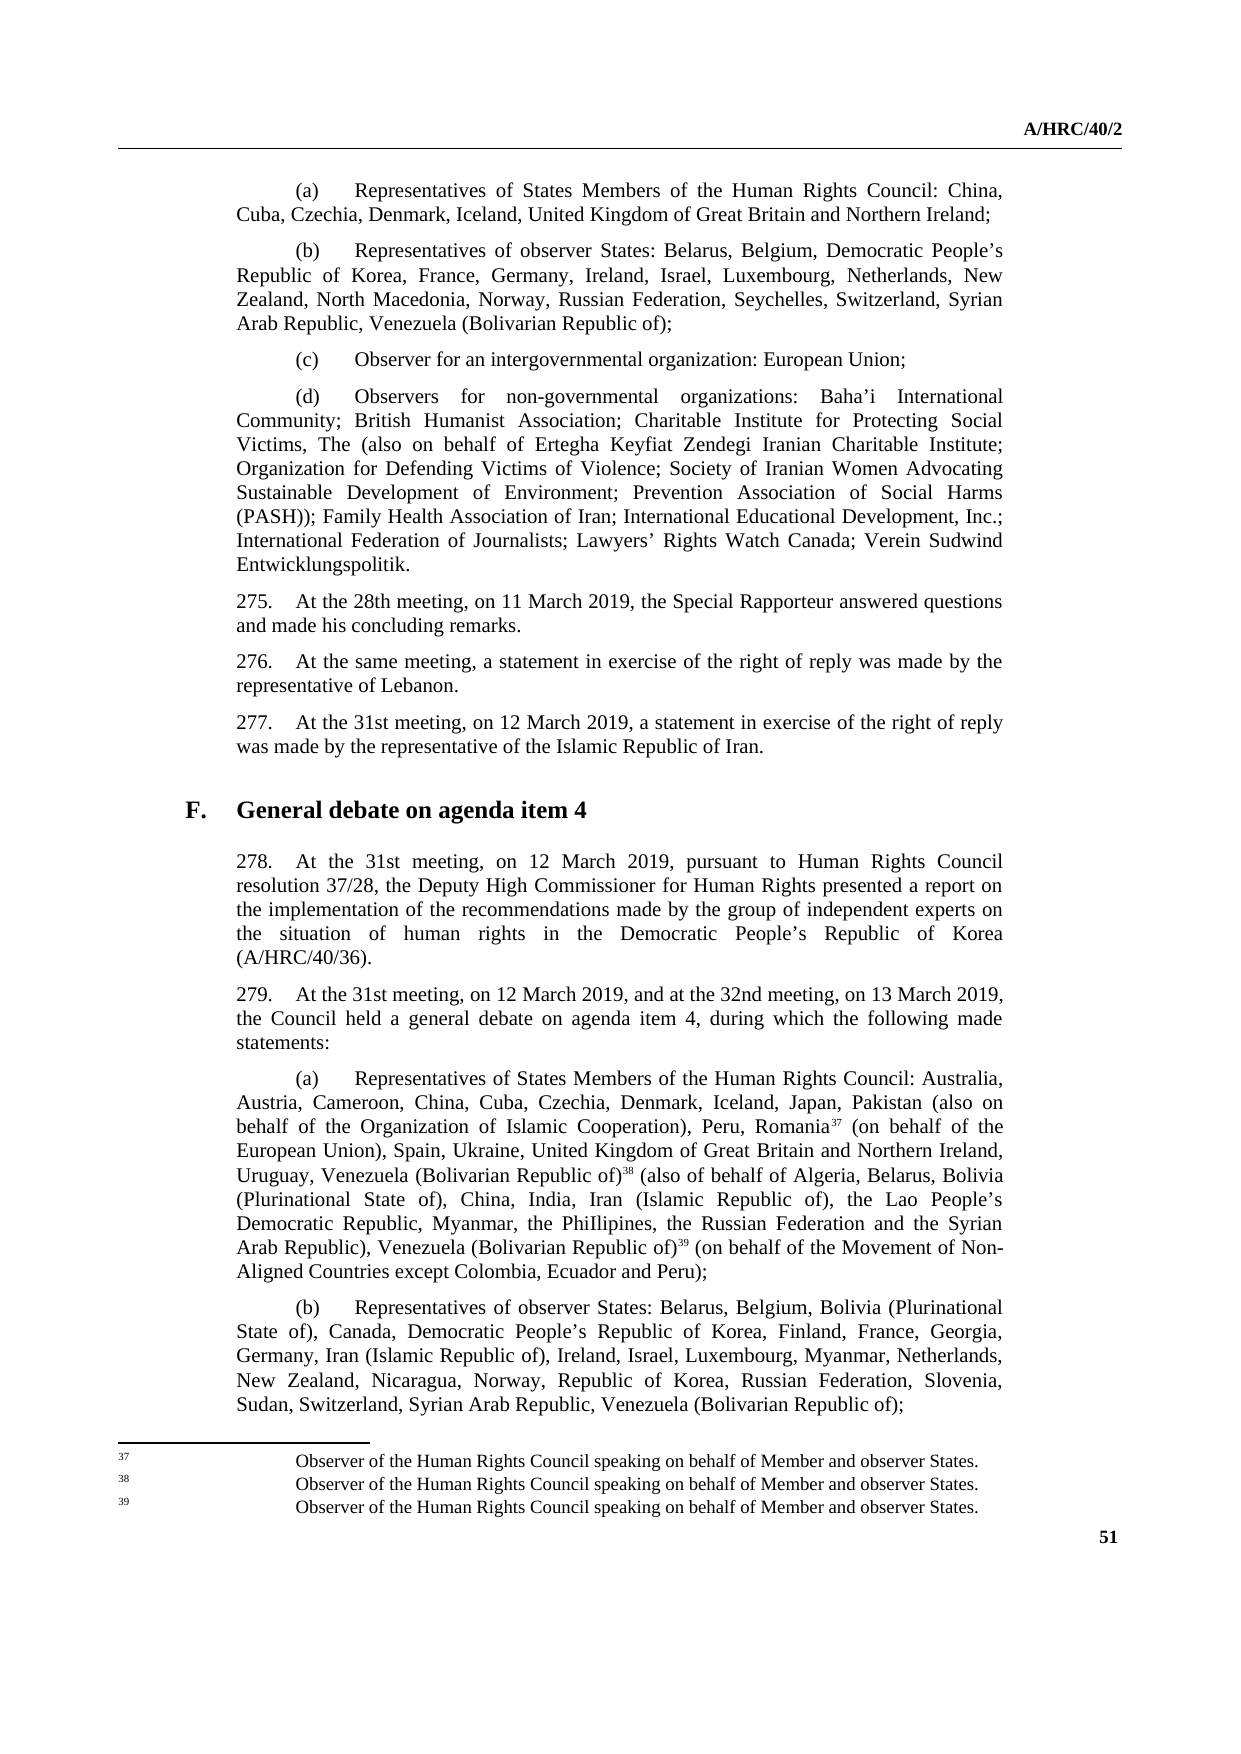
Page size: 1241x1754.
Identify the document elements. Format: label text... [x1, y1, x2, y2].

text (c) Observer for an intergovernmental organization: European Union; [236, 347, 1004, 371]
text 278. At the 31st meeting, on 12 March 2019, pursuant to Human Rights Council resolution 37/28, the Deputy High Commissioner for Human Rights presented a report on the implementation of the recommendations made by the group of independent experts on the situation of human rights in the Democratic People’s Republic of Korea (A/HRC/40/36). [236, 849, 1004, 969]
text F. General debate on agenda item 4 [118, 796, 1004, 824]
text (a) Representatives of States Members of the Human Rights Council: Australia, Austria, Cameroon, China, Cuba, Czechia, Denmark, Iceland, Japan, Pakistan (also on behalf of the Organization of Islamic Cooperation), Peru, Romania (on behalf of the European Union), Spain, Ukraine, United Kingdom of Great Britain and Northern Ireland, Uruguay, Venezuela (Bolivarian Republic of) (also of behalf of Algeria, Belarus, Bolivia (Plurinational State of), China, India, Iran (Islamic Republic of), the Lao People’s Democratic Republic, Myanmar, the PhiIlipines, the Russian Federation and the Syrian Arab Republic), Venezuela (Bolivarian Republic of) (on behalf of the Movement of Non-Aligned Countries except Colombia, Ecuador and Peru); [236, 1066, 1004, 1283]
text (d) Observers for non-governmental organizations: Baha’i International Community; British Humanist Association; Charitable Institute for Protecting Social Victims, The (also on behalf of Ertegha Keyfiat Zendegi Iranian Charitable Institute; Organization for Defending Victims of Violence; Society of Iranian Women Advocating Sustainable Development of Environment; Prevention Association of Social Harms (PASH)); Family Health Association of Iran; International Educational Development, Inc.; International Federation of Journalists; Lawyers’ Rights Watch Canada; Verein Sudwind Entwicklungspolitik. [236, 384, 1004, 576]
text (b) Representatives of observer States: Belarus, Belgium, Bolivia (Plurinational State of), Canada, Democratic People’s Republic of Korea, Finland, France, Georgia, Germany, Iran (Islamic Republic of), Ireland, Israel, Luxembourg, Myanmar, Netherlands, New Zealand, Nicaragua, Norway, Republic of Korea, Russian Federation, Slovenia, Sudan, Switzerland, Syrian Arab Republic, Venezuela (Bolivarian Republic of); [236, 1295, 1004, 1416]
text 277. At the 31st meeting, on 12 March 2019, a statement in exercise of the right of reply was made by the representative of the Islamic Republic of Iran. [236, 710, 1004, 758]
text (b) Representatives of observer States: Belarus, Belgium, Democratic People’s Republic of Korea, France, Germany, Ireland, Israel, Luxembourg, Netherlands, New Zealand, North Macedonia, Norway, Russian Federation, Seychelles, Switzerland, Syrian Arab Republic, Venezuela (Bolivarian Republic of); [236, 238, 1004, 335]
text (a) Representatives of States Members of the Human Rights Council: China, Cuba, Czechia, Denmark, Iceland, United Kingdom of Great Britain and Northern Ireland; [236, 178, 1004, 226]
text 275. At the 28th meeting, on 11 March 2019, the Special Rapporteur answered questions and made his concluding remarks. [236, 589, 1004, 637]
text 279. At the 31st meeting, on 12 March 2019, and at the 32nd meeting, on 13 March 2019, the Council held a general debate on agenda item 4, during which the following made statements: [236, 982, 1004, 1054]
text 276. At the same meeting, a statement in exercise of the right of reply was made by the representative of Lebanon. [236, 649, 1004, 697]
